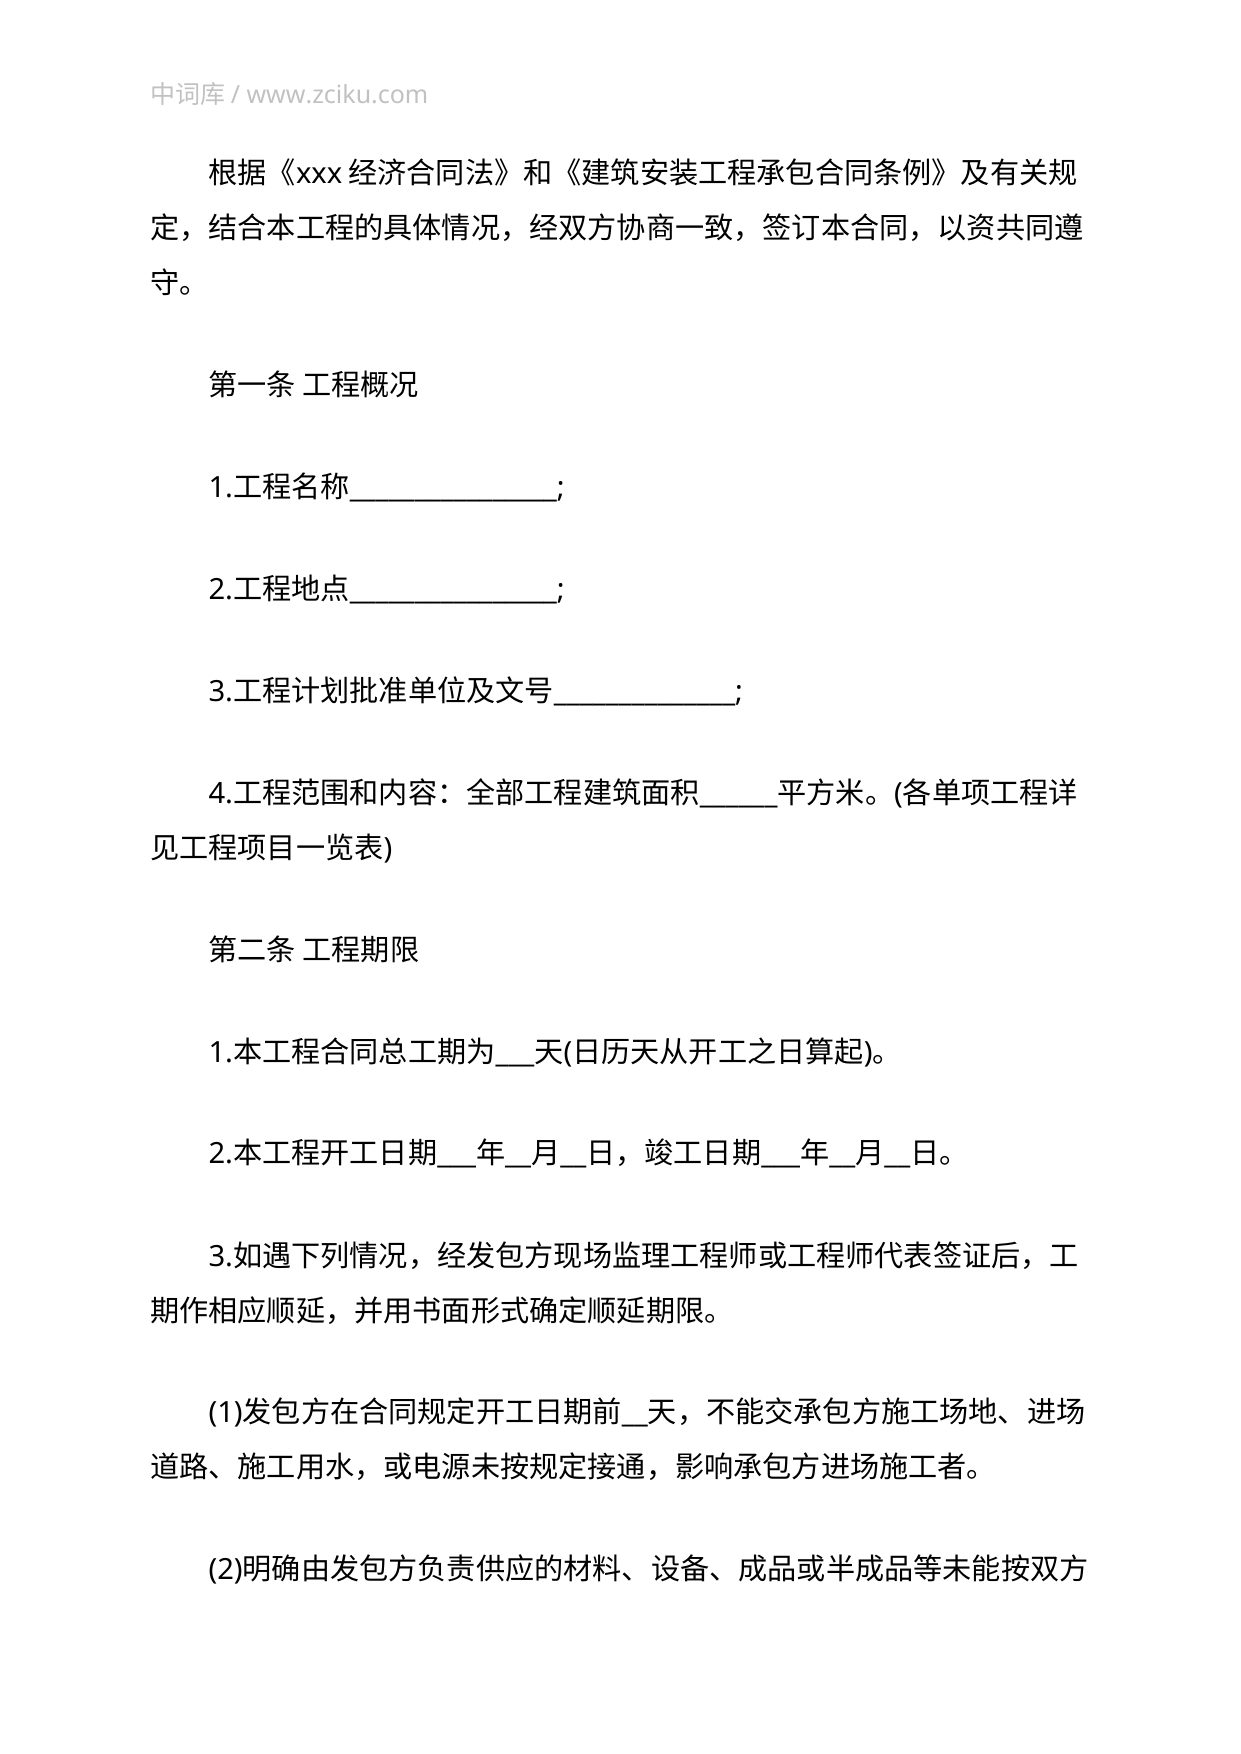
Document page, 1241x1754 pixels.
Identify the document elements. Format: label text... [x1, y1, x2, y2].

text 第二条 工程期限 [150, 926, 1090, 969]
text 3.工程计划批准单位及文号______________; [150, 667, 1090, 710]
text 1.工程名称________________; [150, 463, 1090, 506]
text 3.如遇下列情况，经发包方现场监理工程师或工程师代表签证后，工期作相应顺延，并用书面形式确定顺延期限。 [150, 1232, 1090, 1329]
text 4.工程范围和内容：全部工程建筑面积______平方米。(各单项工程详见工程项目一览表) [150, 769, 1090, 867]
text 第一条 工程概况 [150, 362, 1090, 404]
text (1)发包方在合同规定开工日期前__天，不能交承包方施工场地、进场道路、施工用水，或电源未按规定接通，影响承包方进场施工者。 [150, 1389, 1090, 1486]
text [150, 1546, 1090, 1588]
text 2.本工程开工日期___年__月__日，竣工日期___年__月__日。 [150, 1130, 1090, 1172]
text 2.工程地点________________; [150, 565, 1090, 608]
text 1.本工程合同总工期为___天(日历天从开工之日算起)。 [150, 1028, 1090, 1071]
text 根据《xxx经济合同法》和《建筑安装工程承包合同条例》及有关规定，结合本工程的具体情况，经双方协商一致，签订本合同，以资共同遵守。 [150, 150, 1090, 302]
